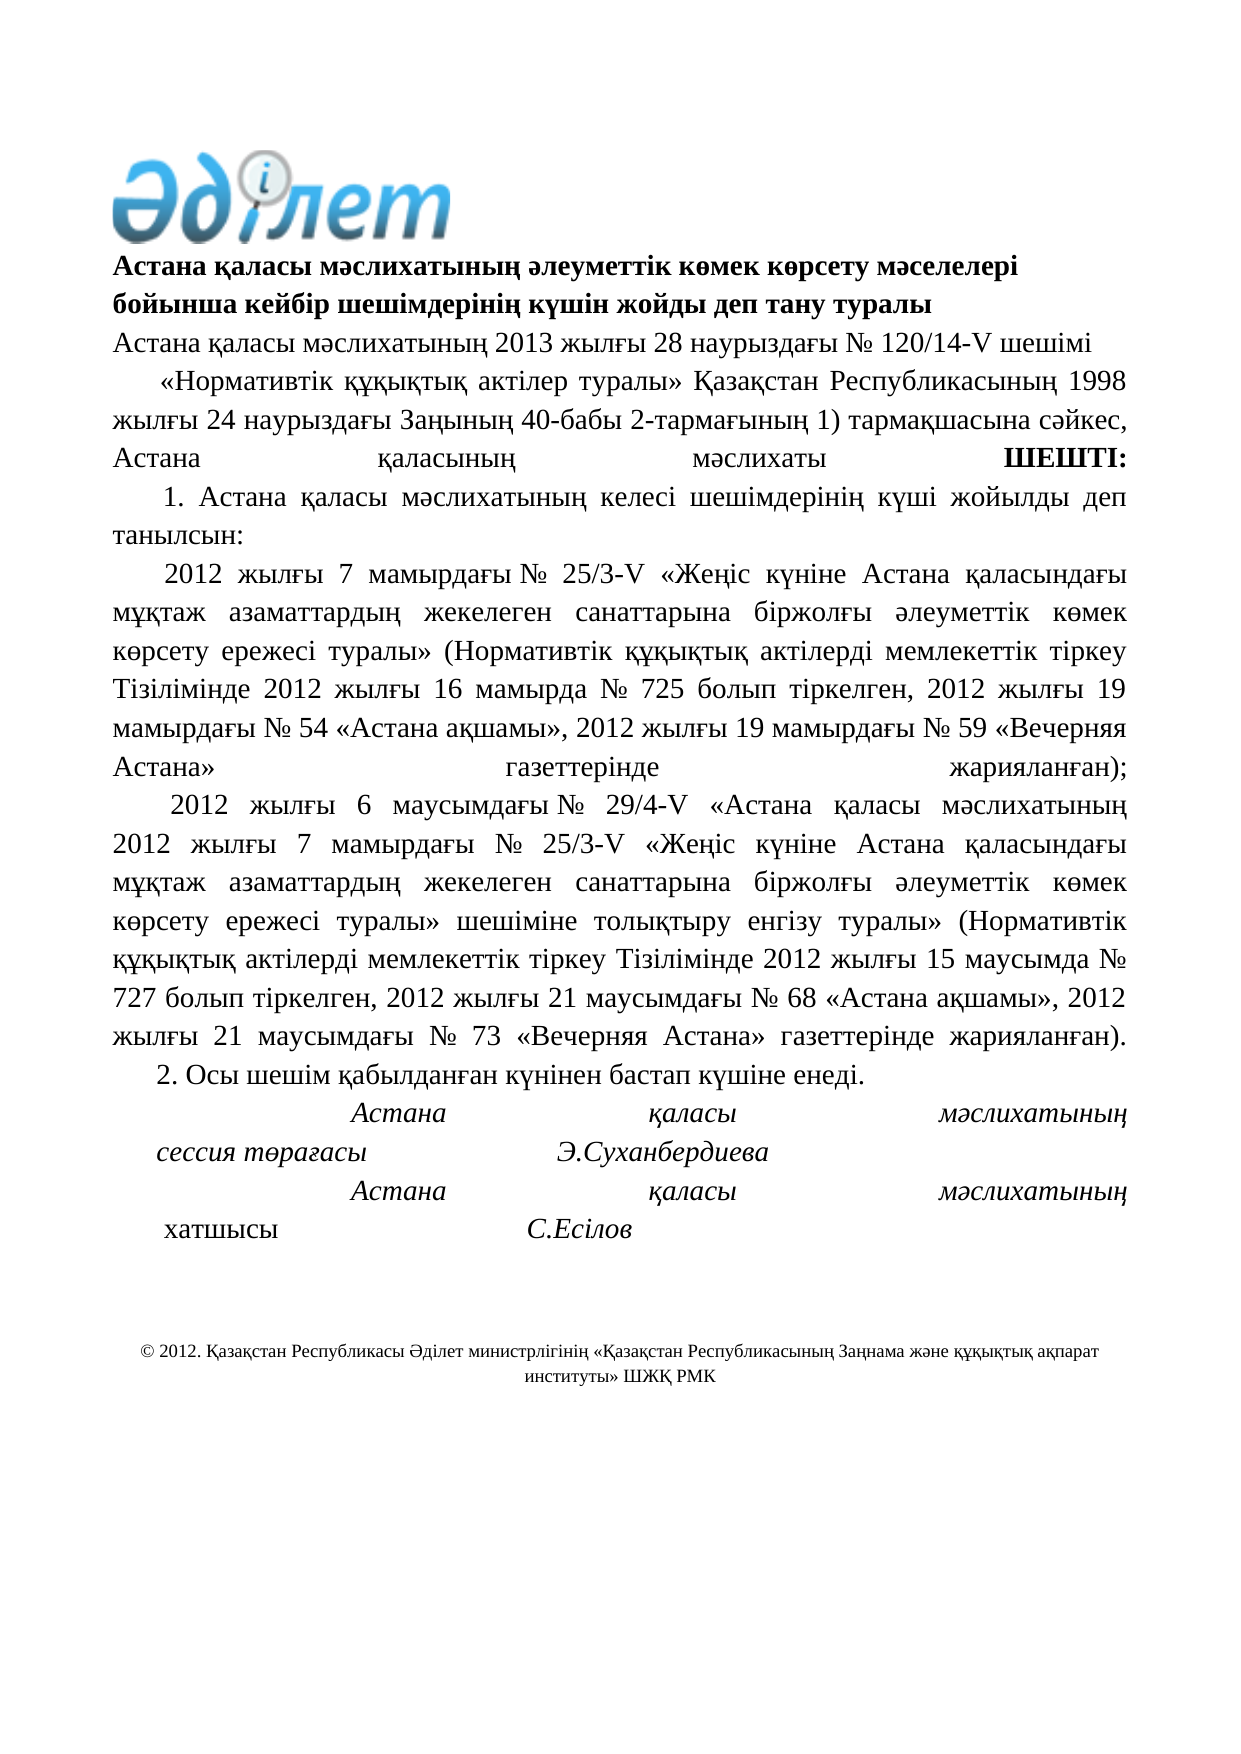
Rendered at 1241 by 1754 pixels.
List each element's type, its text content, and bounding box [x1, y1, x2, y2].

picture [112, 150, 451, 244]
text © 2012. Қазақстан Республикасы Әділет министрлігінің «Қазақстан Республикасының Заңнама және құқықтық ақпарат институты» ШЖҚ РМК [112, 1340, 1128, 1387]
text Астана қаласы мәслихатының 2013 жылғы 28 наурыздағы № 120/14-V шешімі [112, 325, 1128, 358]
text Астана қаласы мәслихатының хатшысы С.Есілов [112, 1173, 1128, 1245]
text Астана қаласы мәслихатының әлеуметтік көмек көрсету мәселелері бойынша кейбір шешімдерінің күшін жойды деп тану туралы [112, 248, 1128, 320]
text Астана қаласы мәслихатының сессия төрағасы Э.Суханбердиева [112, 1096, 1128, 1168]
text «Нормативтік құқықтық актілер туралы» Қазақстан Республикасының 1998 жылғы 24 наурыздағы Заңының 40-бабы 2-тармағының 1) тармақшасына сәйкес, Астана қаласының мәслихаты ШЕШТІ: 1. Астана қаласы мәслихатының келесі шешімдерінің күші жойылды деп танылсын: 2012 жылғы 7 мамырдағы № 25/3-V «Жеңіс күніне Астана қаласындағы мұқтаж азаматтардың жекелеген санаттарына біржолғы әлеуметтік көмек көрсету ережесі туралы» (Нормативтік құқықтық актілерді мемлекеттік тіркеу Тізілімінде 2012 жылғы 16 мамырда № 725 болып тіркелген, 2012 жылғы 19 мамырдағы № 54 «Астана ақшамы», 2012 жылғы 19 мамырдағы № 59 «Вечерняя Астана» газеттерінде жарияланған); 2012 жылғы 6 маусымдағы № 29/4-V «Астана қаласы мәслихатының 2012 жылғы 7 мамырдағы № 25/3-V «Жеңіс күніне Астана қаласындағы мұқтаж азаматтардың жекелеген санаттарына біржолғы әлеуметтік көмек көрсету ережесі туралы» шешіміне толықтыру енгізу туралы» (Нормативтік құқықтық актілерді мемлекеттік тіркеу Тізілімінде 2012 жылғы 15 маусымда № 727 болып тіркелген, 2012 жылғы 21 маусымдағы № 68 «Астана ақшамы», 2012 жылғы 21 маусымдағы № 73 «Вечерняя Астана» газеттерінде жарияланған). 2. Осы шешім қабылданған күнінен бастап күшіне енеді. [112, 363, 1128, 1091]
